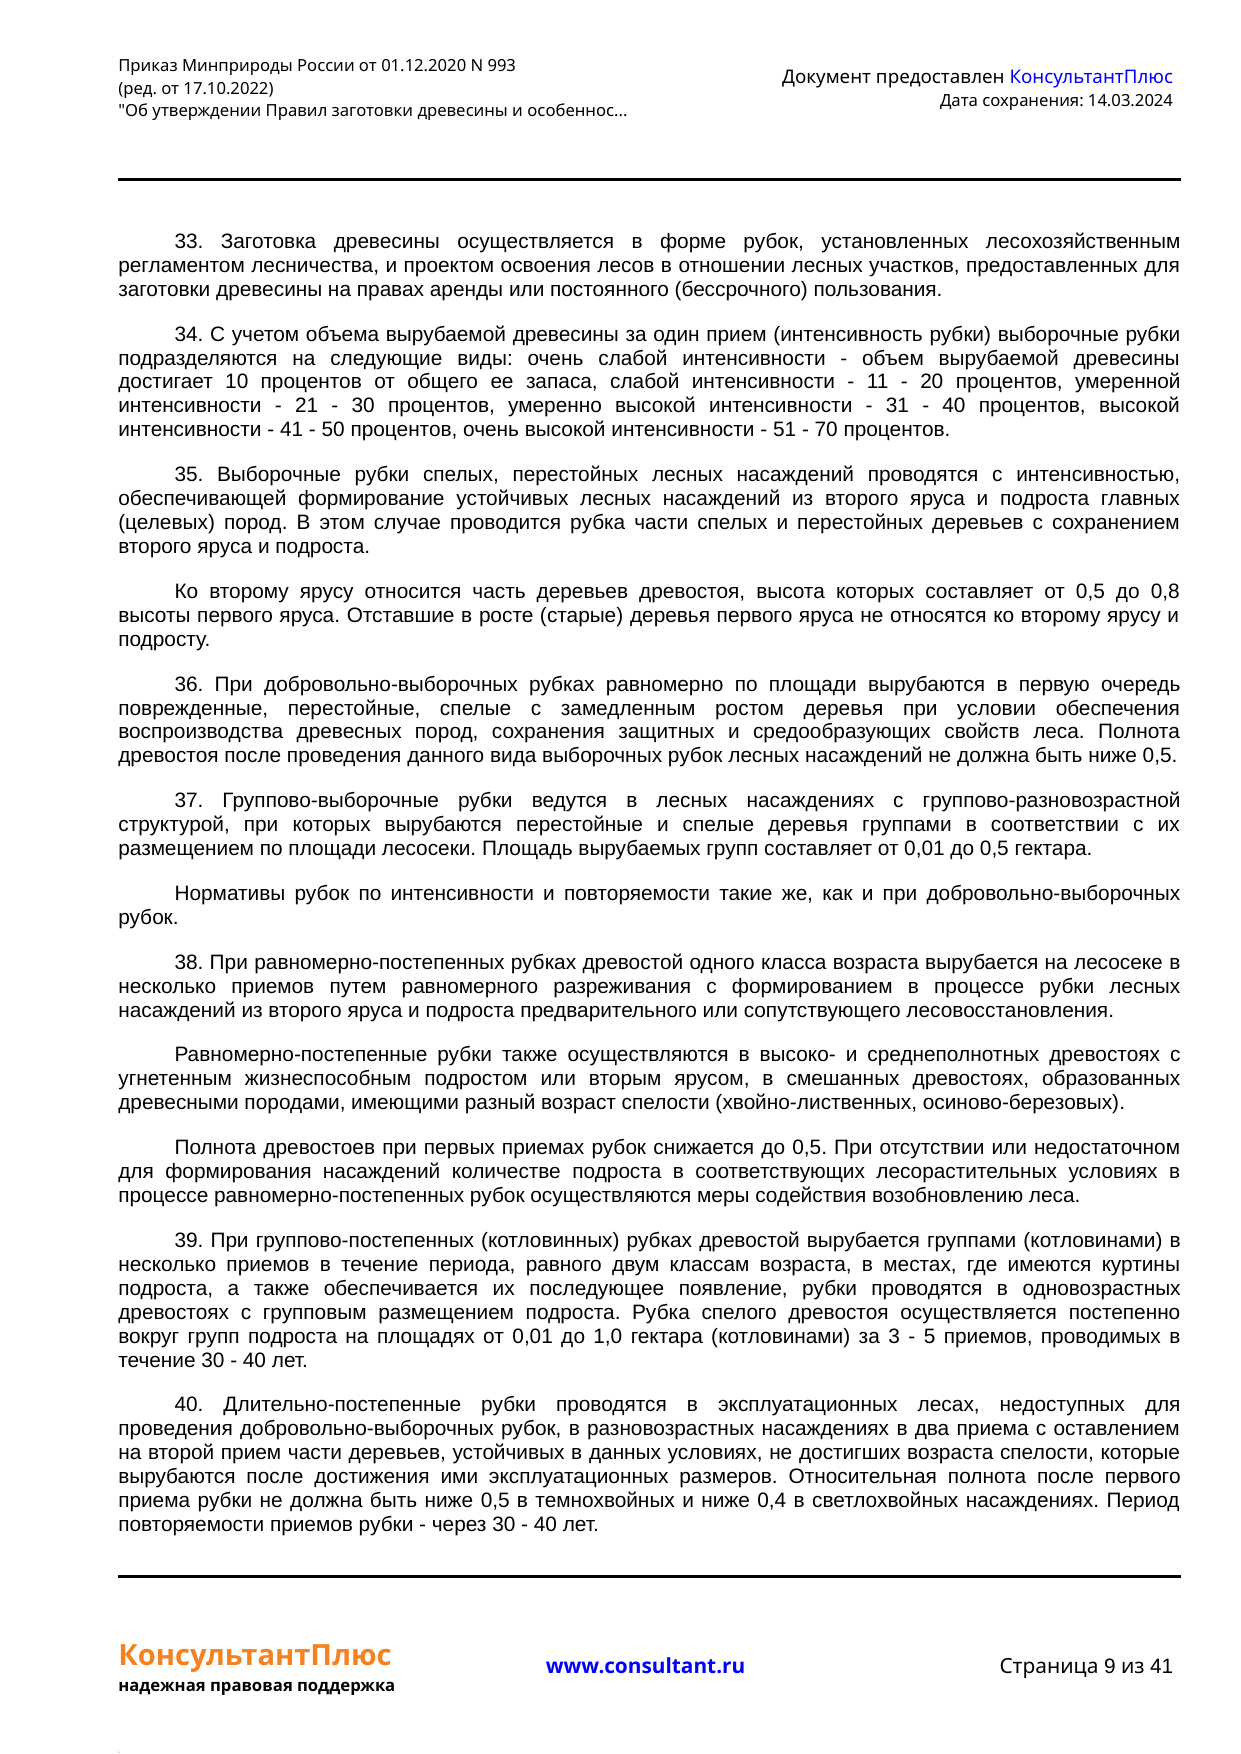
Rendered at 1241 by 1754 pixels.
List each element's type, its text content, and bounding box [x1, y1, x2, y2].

text 36. При добровольно-выборочных рубках равномерно по площади вырубаются в первую очередь поврежденные, перестойные, спелые с замедленным ростом деревья при условии обеспечения воспроизводства древесных пород, сохранения защитных и средообразующих свойств леса. Полнота древостоя после проведения данного вида выборочных рубок лесных насаждений не должна быть ниже 0,5. [118, 671, 1181, 767]
text 38. При равномерно-постепенных рубках древостой одного класса возраста вырубается на лесосеке в несколько приемов путем равномерного разреживания с формированием в процессе рубки лесных насаждений из второго яруса и подроста предварительного или сопутствующего лесовосстановления. [118, 949, 1181, 1021]
text 33. Заготовка древесины осуществляется в форме рубок, установленных лесохозяйственным регламентом лесничества, и проектом освоения лесов в отношении лесных участков, предоставленных для заготовки древесины на правах аренды или постоянного (бессрочного) пользования. [118, 229, 1181, 301]
text Ко второму ярусу относится часть деревьев древостоя, высота которых составляет от 0,5 до 0,8 высоты первого яруса. Отставшие в росте (старые) деревья первого яруса не относятся ко второму ярусу и подросту. [118, 579, 1181, 651]
text Нормативы рубок по интенсивности и повторяемости такие же, как и при добровольно-выборочных рубок. [118, 881, 1181, 929]
text 34. С учетом объема вырубаемой древесины за один прием (интенсивность рубки) выборочные рубки подразделяются на следующие виды: очень слабой интенсивности - объем вырубаемой древесины достигает 10 процентов от общего ее запаса, слабой интенсивности - 11 - 20 процентов, умеренной интенсивности - 21 - 30 процентов, умеренно высокой интенсивности - 31 - 40 процентов, высокой интенсивности - 41 - 50 процентов, очень высокой интенсивности - 51 - 70 процентов. [118, 321, 1181, 441]
text Равномерно-постепенные рубки также осуществляются в высоко- и среднеполнотных древостоях с угнетенным жизнеспособным подростом или вторым ярусом, в смешанных древостоях, образованных древесными породами, имеющими разный возраст спелости (хвойно-лиственных, осиново-березовых). [118, 1042, 1181, 1114]
text 35. Выборочные рубки спелых, перестойных лесных насаждений проводятся с интенсивностью, обеспечивающей формирование устойчивых лесных насаждений из второго яруса и подроста главных (целевых) пород. В этом случае проводится рубка части спелых и перестойных деревьев с сохранением второго яруса и подроста. [118, 462, 1181, 558]
text 40. Длительно-постепенные рубки проводятся в эксплуатационных лесах, недоступных для проведения добровольно-выборочных рубок, в разновозрастных насаждениях в два приема с оставлением на второй прием части деревьев, устойчивых в данных условиях, не достигших возраста спелости, которые вырубаются после достижения ими эксплуатационных размеров. Относительная полнота после первого приема рубки не должна быть ниже 0,5 в темнохвойных и ниже 0,4 в светлохвойных насаждениях. Период повторяемости приемов рубки - через 30 - 40 лет. [118, 1392, 1181, 1536]
text Полнота древостоев при первых приемах рубок снижается до 0,5. При отсутствии или недостаточном для формирования насаждений количестве подроста в соответствующих лесорастительных условиях в процессе равномерно-постепенных рубок осуществляются меры содействия возобновлению леса. [118, 1135, 1181, 1207]
text 37. Группово-выборочные рубки ведутся в лесных насаждениях с группово-разновозрастной структурой, при которых вырубаются перестойные и спелые деревья группами в соответствии с их размещением по площади лесосеки. Площадь вырубаемых групп составляет от 0,01 до 0,5 гектара. [118, 788, 1181, 860]
text 39. При группово-постепенных (котловинных) рубках древостой вырубается группами (котловинами) в несколько приемов в течение периода, равного двум классам возраста, в местах, где имеются куртины подроста, а также обеспечивается их последующее появление, рубки проводятся в одновозрастных древостоях с групповым размещением подроста. Рубка спелого древостоя осуществляется постепенно вокруг групп подроста на площадях от 0,01 до 1,0 гектара (котловинами) за 3 - 5 приемов, проводимых в течение 30 - 40 лет. [118, 1228, 1181, 1371]
